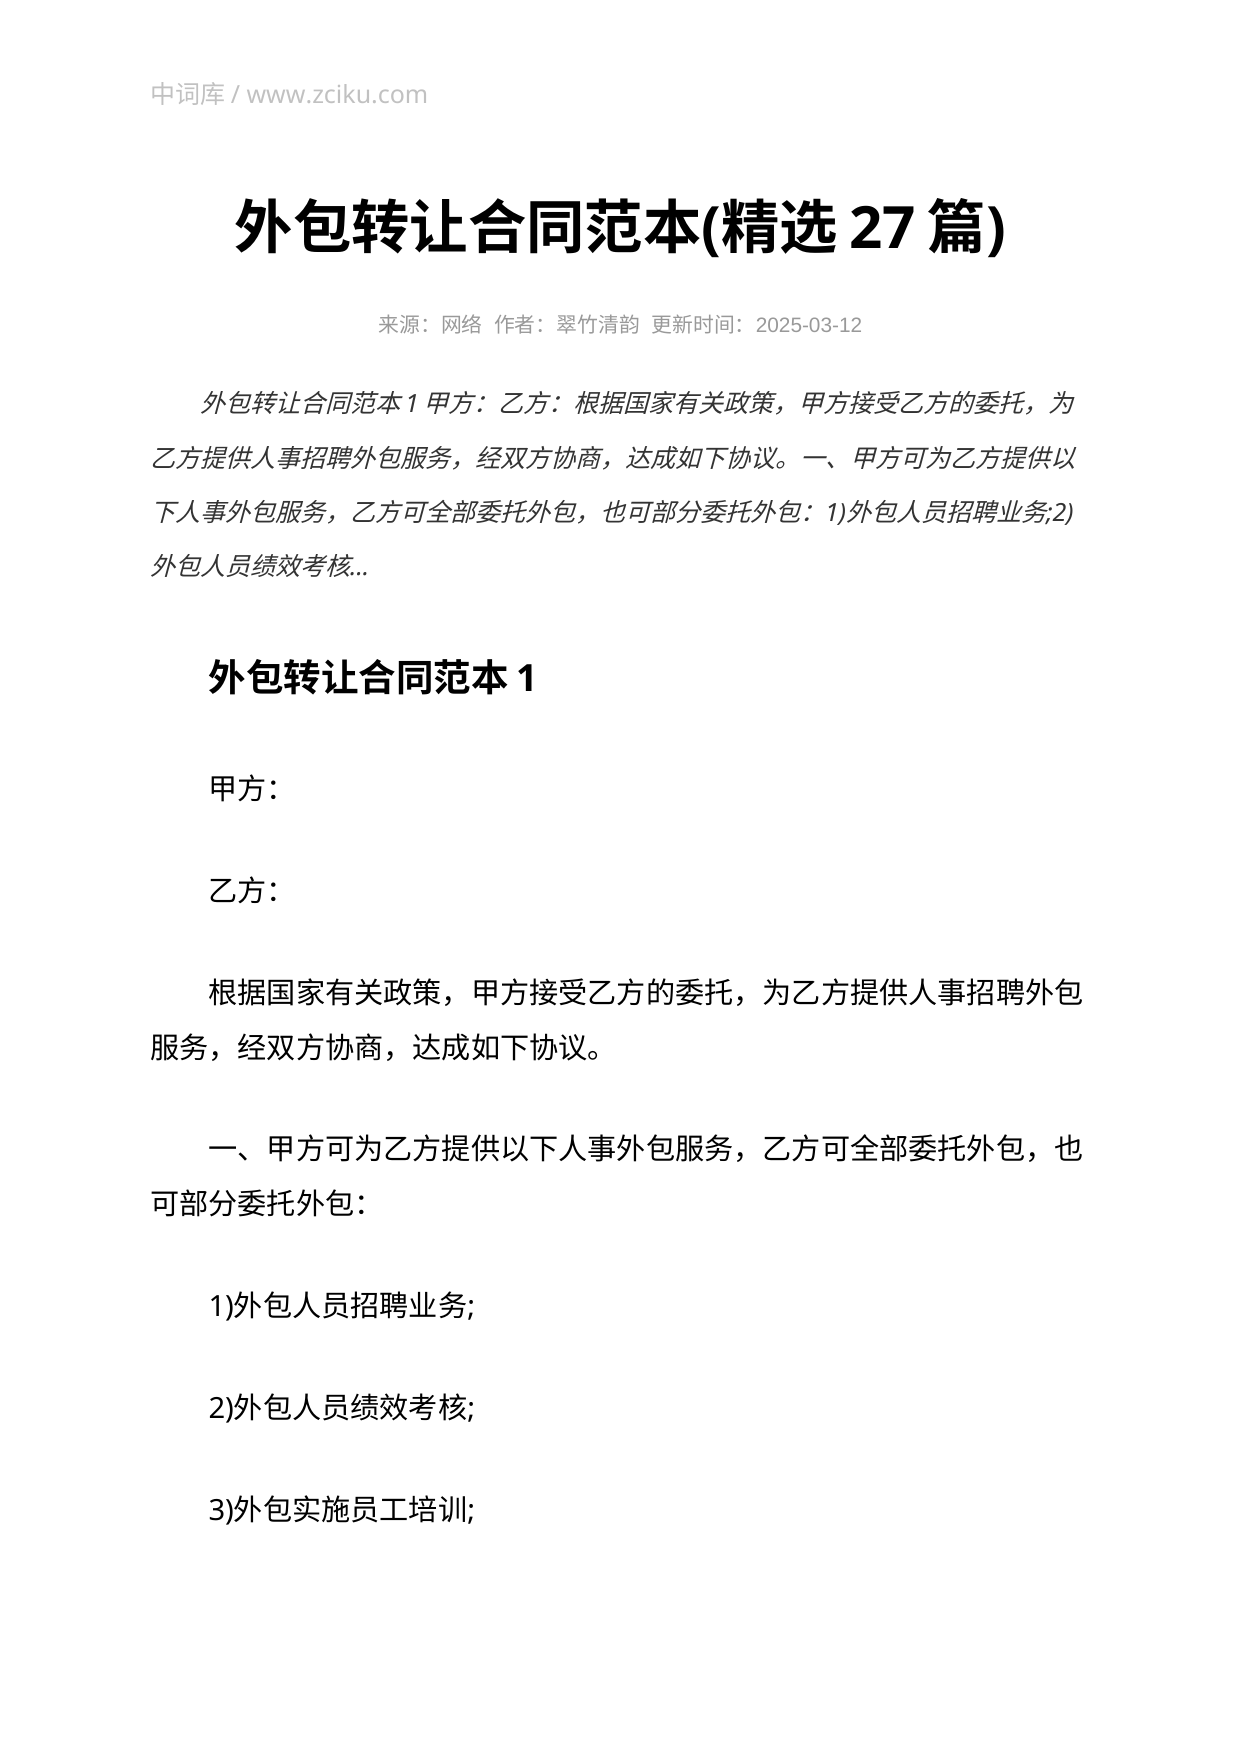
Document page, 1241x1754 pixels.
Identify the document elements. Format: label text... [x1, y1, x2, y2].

text 2)外包人员绩效考核; [150, 1384, 1090, 1427]
text 乙方： [150, 867, 1090, 910]
text 1)外包人员招聘业务; [150, 1283, 1090, 1325]
text 根据国家有关政策，甲方接受乙方的委托，为乙方提供人事招聘外包服务，经双方协商，达成如下协议。 [150, 969, 1090, 1066]
text 一、甲方可为乙方提供以下人事外包服务，乙方可全部委托外包，也可部分委托外包： [150, 1126, 1090, 1223]
text 外包转让合同范本1 [150, 648, 1090, 703]
text 甲方： [150, 766, 1090, 808]
text 外包转让合同范本1甲方：乙方：根据国家有关政策，甲方接受乙方的委托，为乙方提供人事招聘外包服务，经双方协商，达成如下协议。一、甲方可为乙方提供以下人事外包服务，乙方可全部委托外包，也可部分委托外包：1)外包人员招聘业务;2)外包人员绩效考核... [150, 384, 1090, 583]
text 3)外包实施员工培训; [150, 1487, 1090, 1529]
text 来源：网络 作者：翠竹清韵 更新时间：2025-03-12 [150, 313, 1090, 337]
subtitle 外包转让合同范本(精选27篇) [150, 181, 1090, 266]
